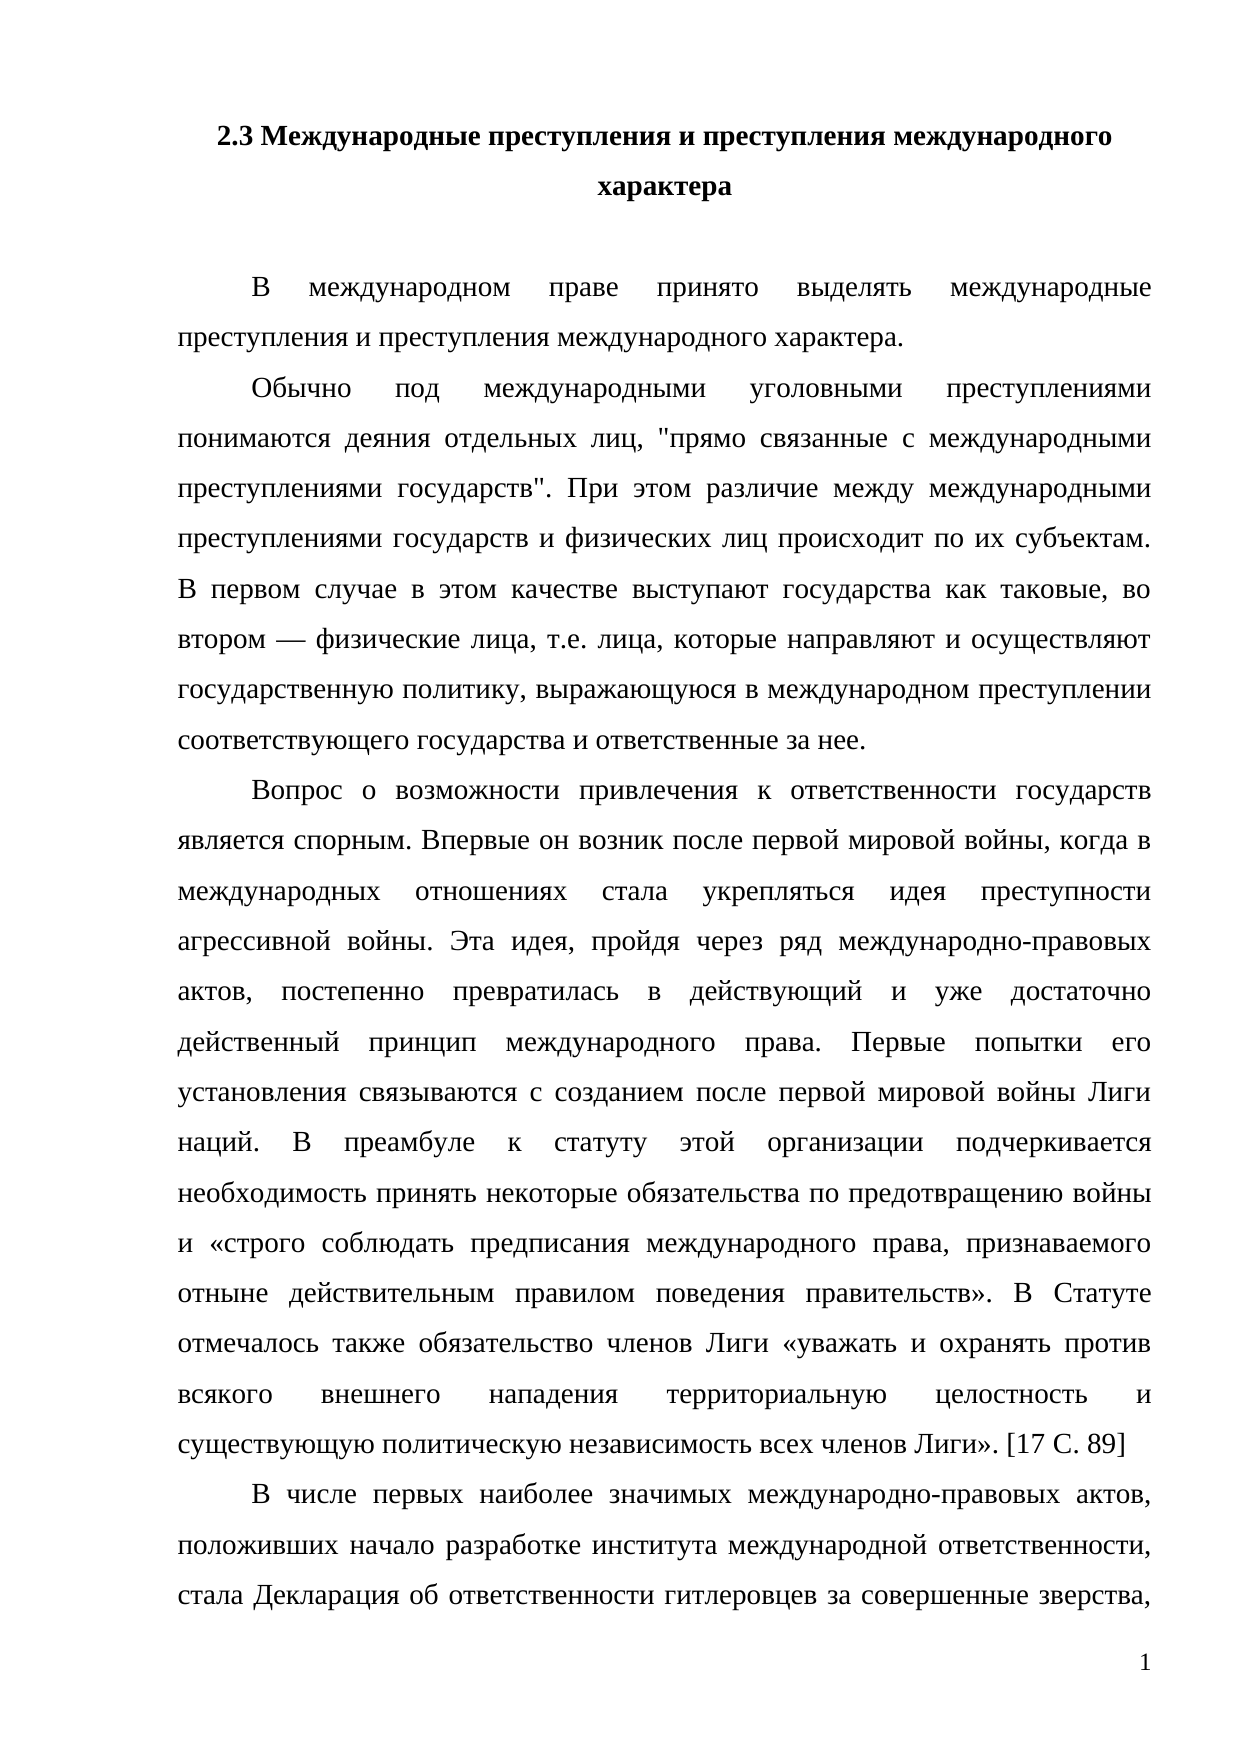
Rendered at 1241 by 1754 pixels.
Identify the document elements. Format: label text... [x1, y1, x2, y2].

text 2.3 Международные преступления и преступления международного характера [177, 118, 1152, 202]
text Обычно под международными уголовными преступлениями понимаются деяния отдельных лиц, "прямо связанные с международными преступлениями государств". При этом различие между международными преступлениями государств и физических лиц происходит по их субъектам. В первом случае в этом качестве выступают государства как таковые, во втором — физические лица, т.е. лица, которые направляют и осуществляют государственную политику, выражающуюся в международном преступлении соответствующего государства и ответственные за нее. [177, 370, 1152, 755]
text Вопрос о возможности привлечения к ответственности государств является спорным. Впервые он возник после первой мировой войны, когда в международных отношениях стала укрепляться идея преступности агрессивной войны. Эта идея, пройдя через ряд международно-правовых актов, постепенно превратилась в действующий и уже достаточно действенный принцип международного права. Первые попытки его установления связываются с созданием после первой мировой войны Лиги наций. В преамбуле к статуту этой организации подчеркивается необходимость принять некоторые обязательства по предотвращению войны и «строго соблюдать предписания международного права, признаваемого отныне действительным правилом поведения правительств». В Статуте отмечалось также обязательство членов Лиги «уважать и охранять против всякого внешнего нападения территориальную целостность и существующую политическую независимость всех членов Лиги». [17 C. 89] [177, 772, 1152, 1460]
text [177, 1477, 1152, 1611]
text В международном праве принято выделять международные преступления и преступления международного характера. [177, 269, 1152, 353]
